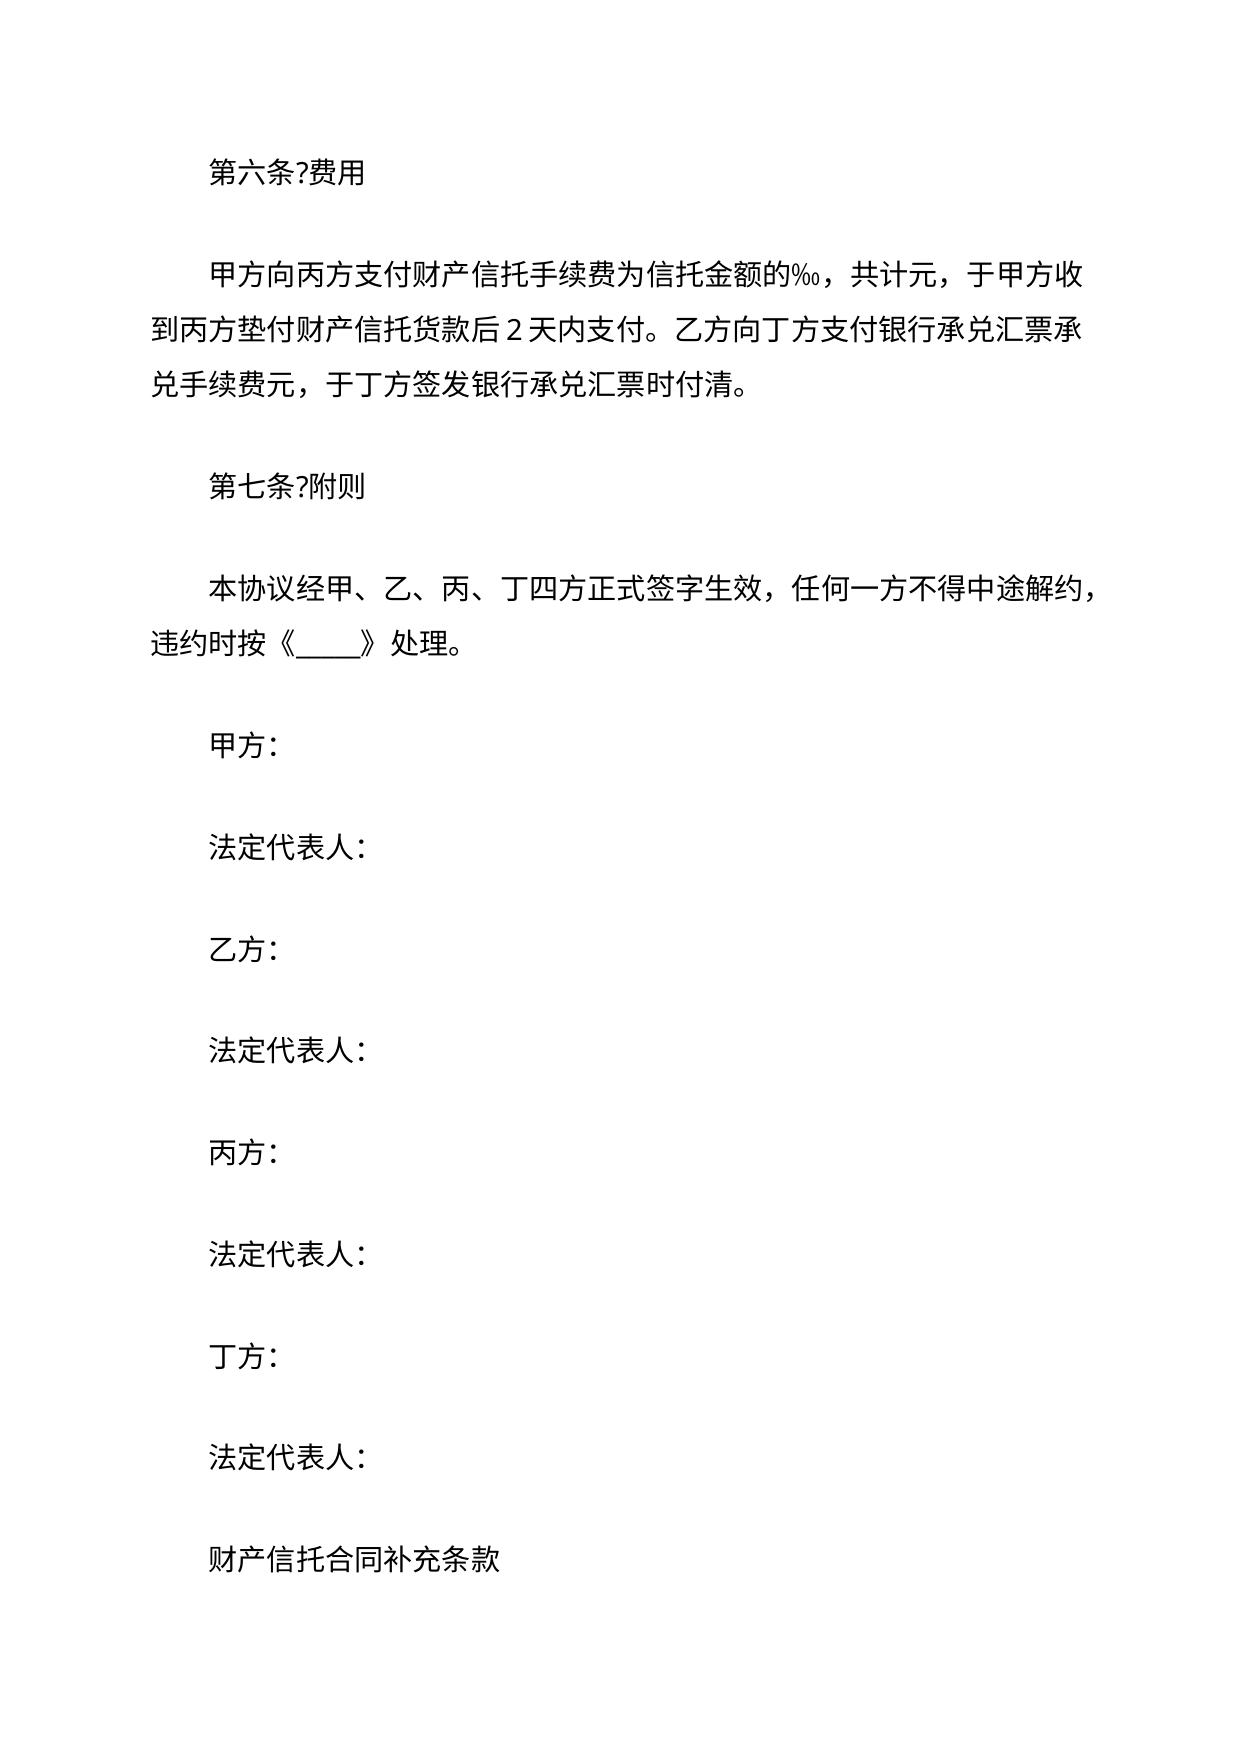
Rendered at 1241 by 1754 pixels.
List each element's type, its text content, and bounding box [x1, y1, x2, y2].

text 法定代表人： [150, 1028, 1090, 1070]
text 乙方： [150, 926, 1090, 968]
text 第六条?费用 [150, 150, 1090, 192]
text 法定代表人： [150, 1231, 1090, 1274]
text 甲方： [150, 722, 1090, 765]
text 财产信托合同补充条款 [150, 1537, 1090, 1579]
text 甲方向丙方支付财产信托手续费为信托金额的‰，共计元，于甲方收到丙方垫付财产信托货款后2天内支付。乙方向丁方支付银行承兑汇票承兑手续费元，于丁方签发银行承兑汇票时付清。 [150, 252, 1090, 404]
text 法定代表人： [150, 824, 1090, 867]
text 法定代表人： [150, 1435, 1090, 1477]
text 本协议经甲、乙、丙、丁四方正式签字生效，任何一方不得中途解约，违约时按《_____》处理。 [150, 566, 1090, 663]
text 丁方： [150, 1333, 1090, 1375]
text 丙方： [150, 1129, 1090, 1172]
text 第七条?附则 [150, 464, 1090, 506]
